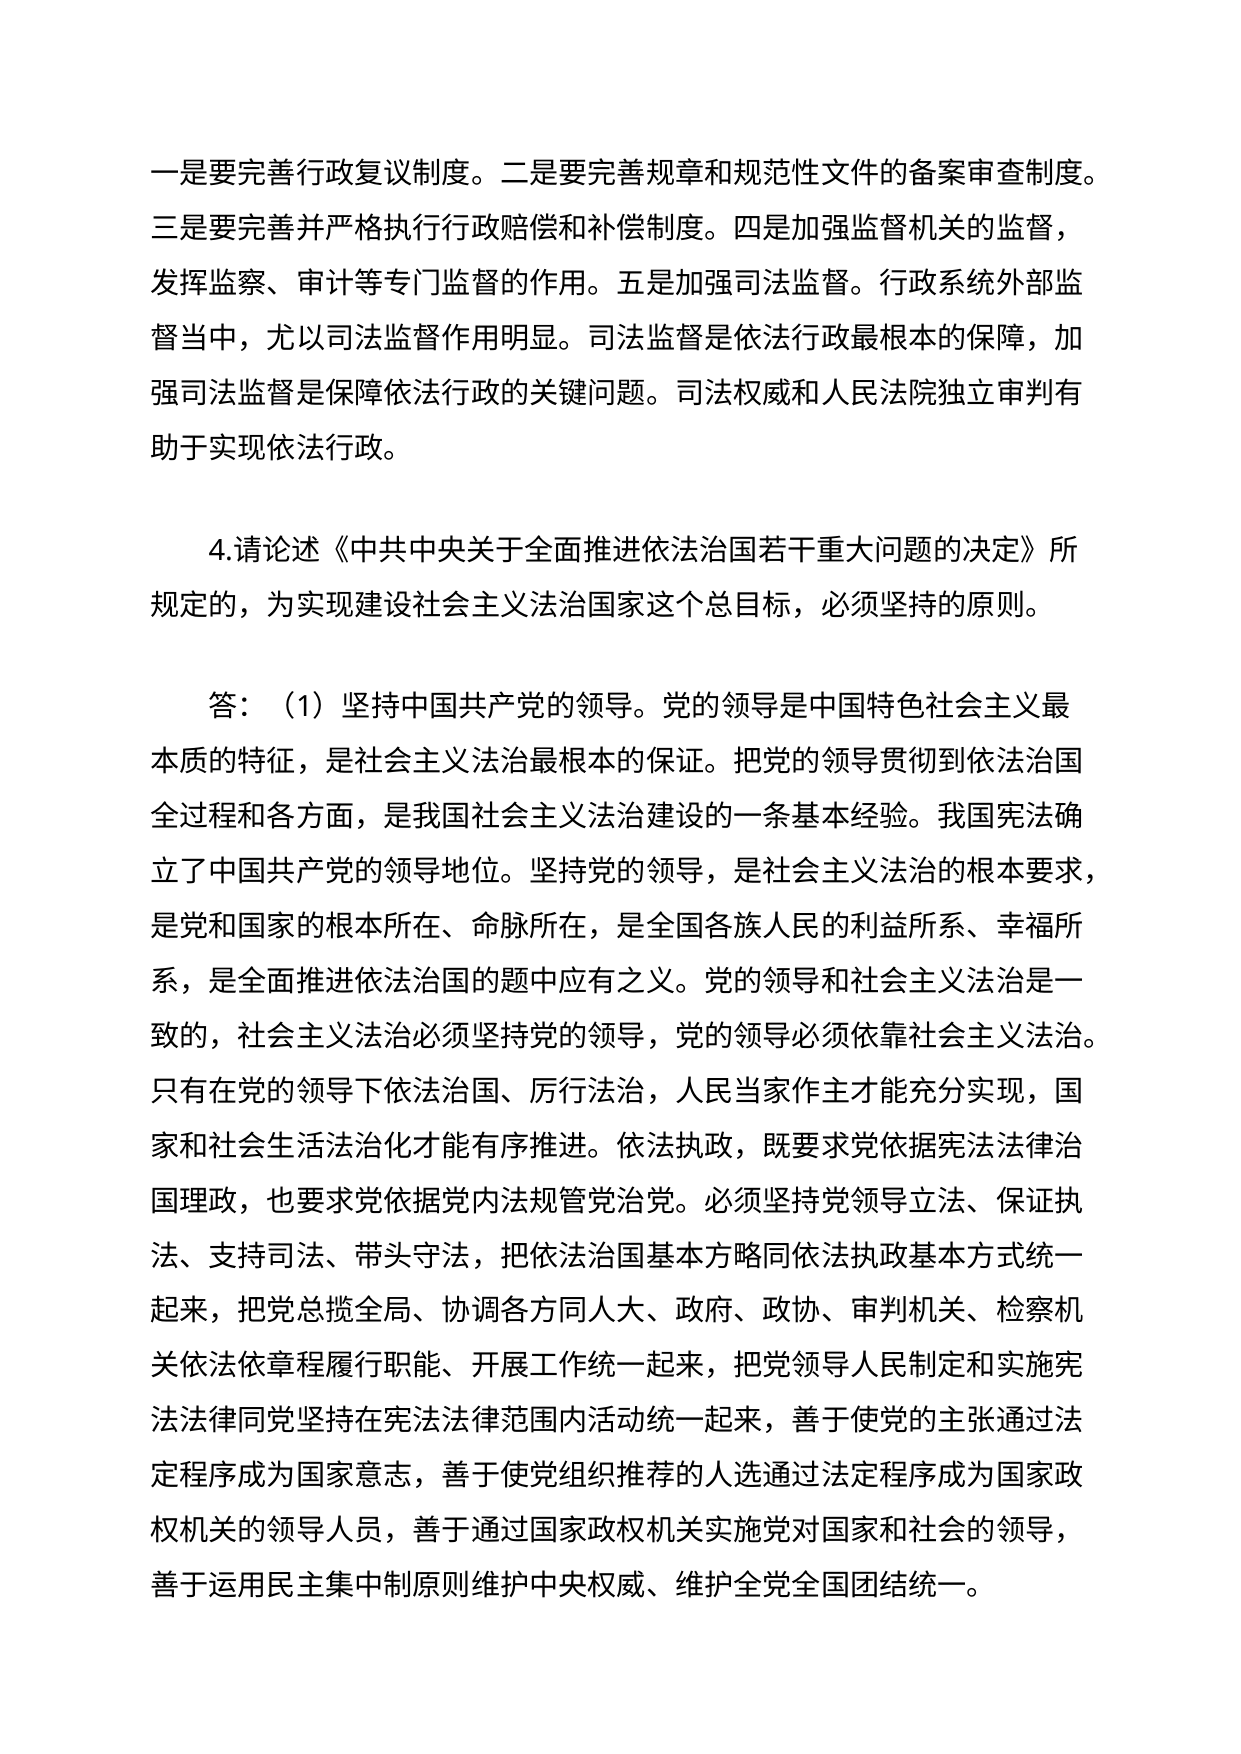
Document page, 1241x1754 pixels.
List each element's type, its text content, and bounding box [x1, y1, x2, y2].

text 答：（1）坚持中国共产党的领导。党的领导是中国特色社会主义最本质的特征，是社会主义法治最根本的保证。把党的领导贯彻到依法治国全过程和各方面，是我国社会主义法治建设的一条基本经验。我国宪法确立了中国共产党的领导地位。坚持党的领导，是社会主义法治的根本要求，是党和国家的根本所在、命脉所在，是全国各族人民的利益所系、幸福所系，是全面推进依法治国的题中应有之义。党的领导和社会主义法治是一致的，社会主义法治必须坚持党的领导，党的领导必须依靠社会主义法治。只有在党的领导下依法治国、厉行法治，人民当家作主才能充分实现，国家和社会生活法治化才能有序推进。依法执政，既要求党依据宪法法律治国理政，也要求党依据党内法规管党治党。必须坚持党领导立法、保证执法、支持司法、带头守法，把依法治国基本方略同依法执政基本方式统一起来，把党总揽全局、协调各方同人大、政府、政协、审判机关、检察机关依法依章程履行职能、开展工作统一起来，把党领导人民制定和实施宪法法律同党坚持在宪法法律范围内活动统一起来，善于使党的主张通过法定程序成为国家意志，善于使党组织推荐的人选通过法定程序成为国家政权机关的领导人员，善于通过国家政权机关实施党对国家和社会的领导，善于运用民主集中制原则维护中央权威、维护全党全国团结统一。 [150, 683, 1090, 1604]
text 4.请论述《中共中央关于全面推进依法治国若干重大问题的决定》所规定的，为实现建设社会主义法治国家这个总目标，必须坚持的原则。 [150, 526, 1090, 623]
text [150, 150, 1090, 467]
